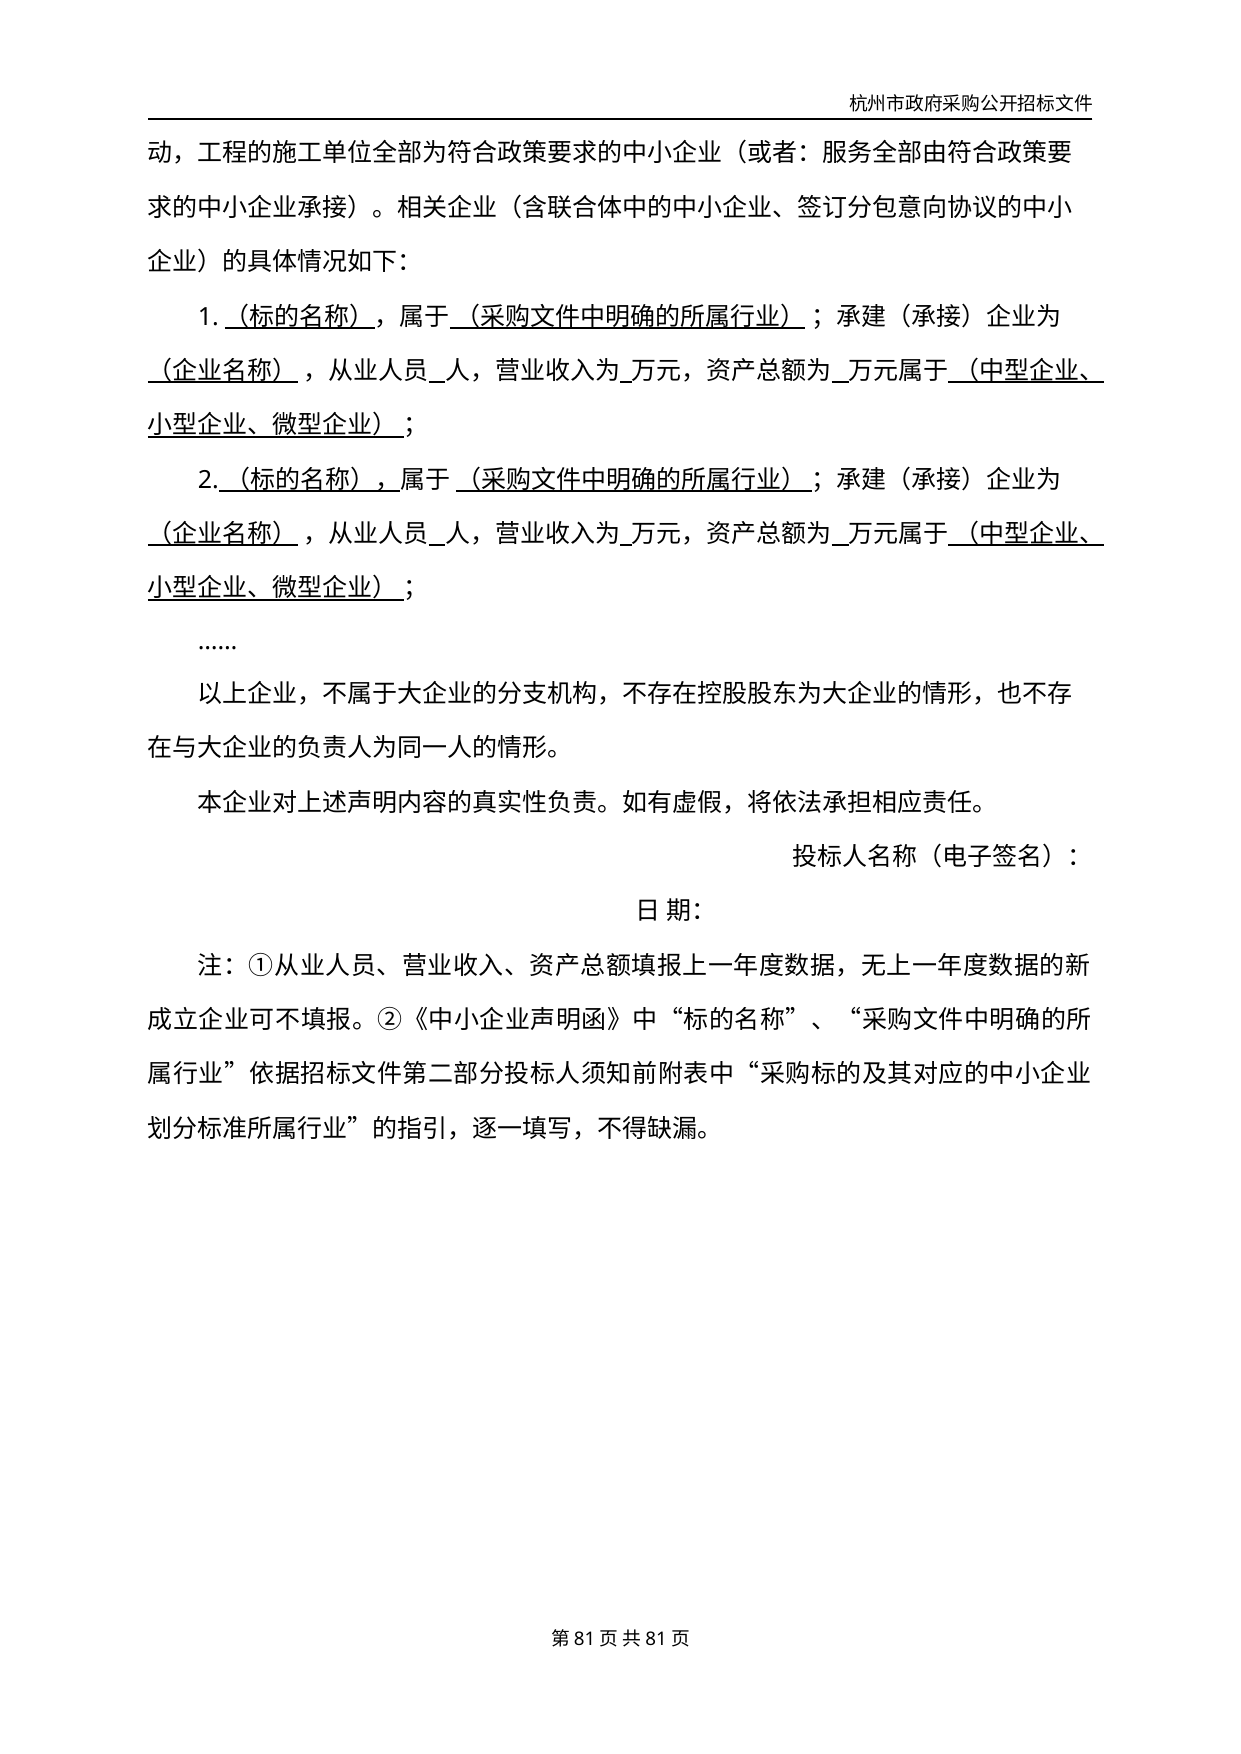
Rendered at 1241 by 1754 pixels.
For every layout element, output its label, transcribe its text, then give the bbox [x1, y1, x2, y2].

text …… [148, 622, 1092, 656]
text 1. （标的名称），属于 （采购文件中明确的所属行业） ；承建（承接）企业为 （企业名称） ，从业人员 人，营业收入为 万元，资产总额为 万元属于 （中型企业、小型企业、微型企业） ； [148, 296, 1092, 441]
text 注：①从业人员、营业收入、资产总额填报上一年度数据，无上一年度数据的新成立企业可不填报。②《中小企业声明函》中“标的名称”、“采购文件中明确的所属行业”依据招标文件第二部分投标人须知前附表中“采购标的及其对应的中小企业划分标准所属行业”的指引，逐一填写，不得缺漏。 [148, 945, 1092, 1144]
text 2. （标的名称），属于 （采购文件中明确的所属行业） ；承建（承接）企业为 （企业名称） ，从业人员 人，营业收入为 万元，资产总额为 万元属于 （中型企业、小型企业、微型企业） ； [148, 459, 1092, 604]
text 本企业对上述声明内容的真实性负责。如有虚假，将依法承担相应责任。 [148, 782, 1092, 818]
text 以上企业，不属于大企业的分支机构，不存在控股股东为大企业的情形，也不存在与大企业的负责人为同一人的情形。 [148, 673, 1092, 764]
text 日 期： [148, 891, 1092, 927]
text 投标人名称（电子签名）： [148, 836, 1092, 873]
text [148, 133, 1092, 278]
